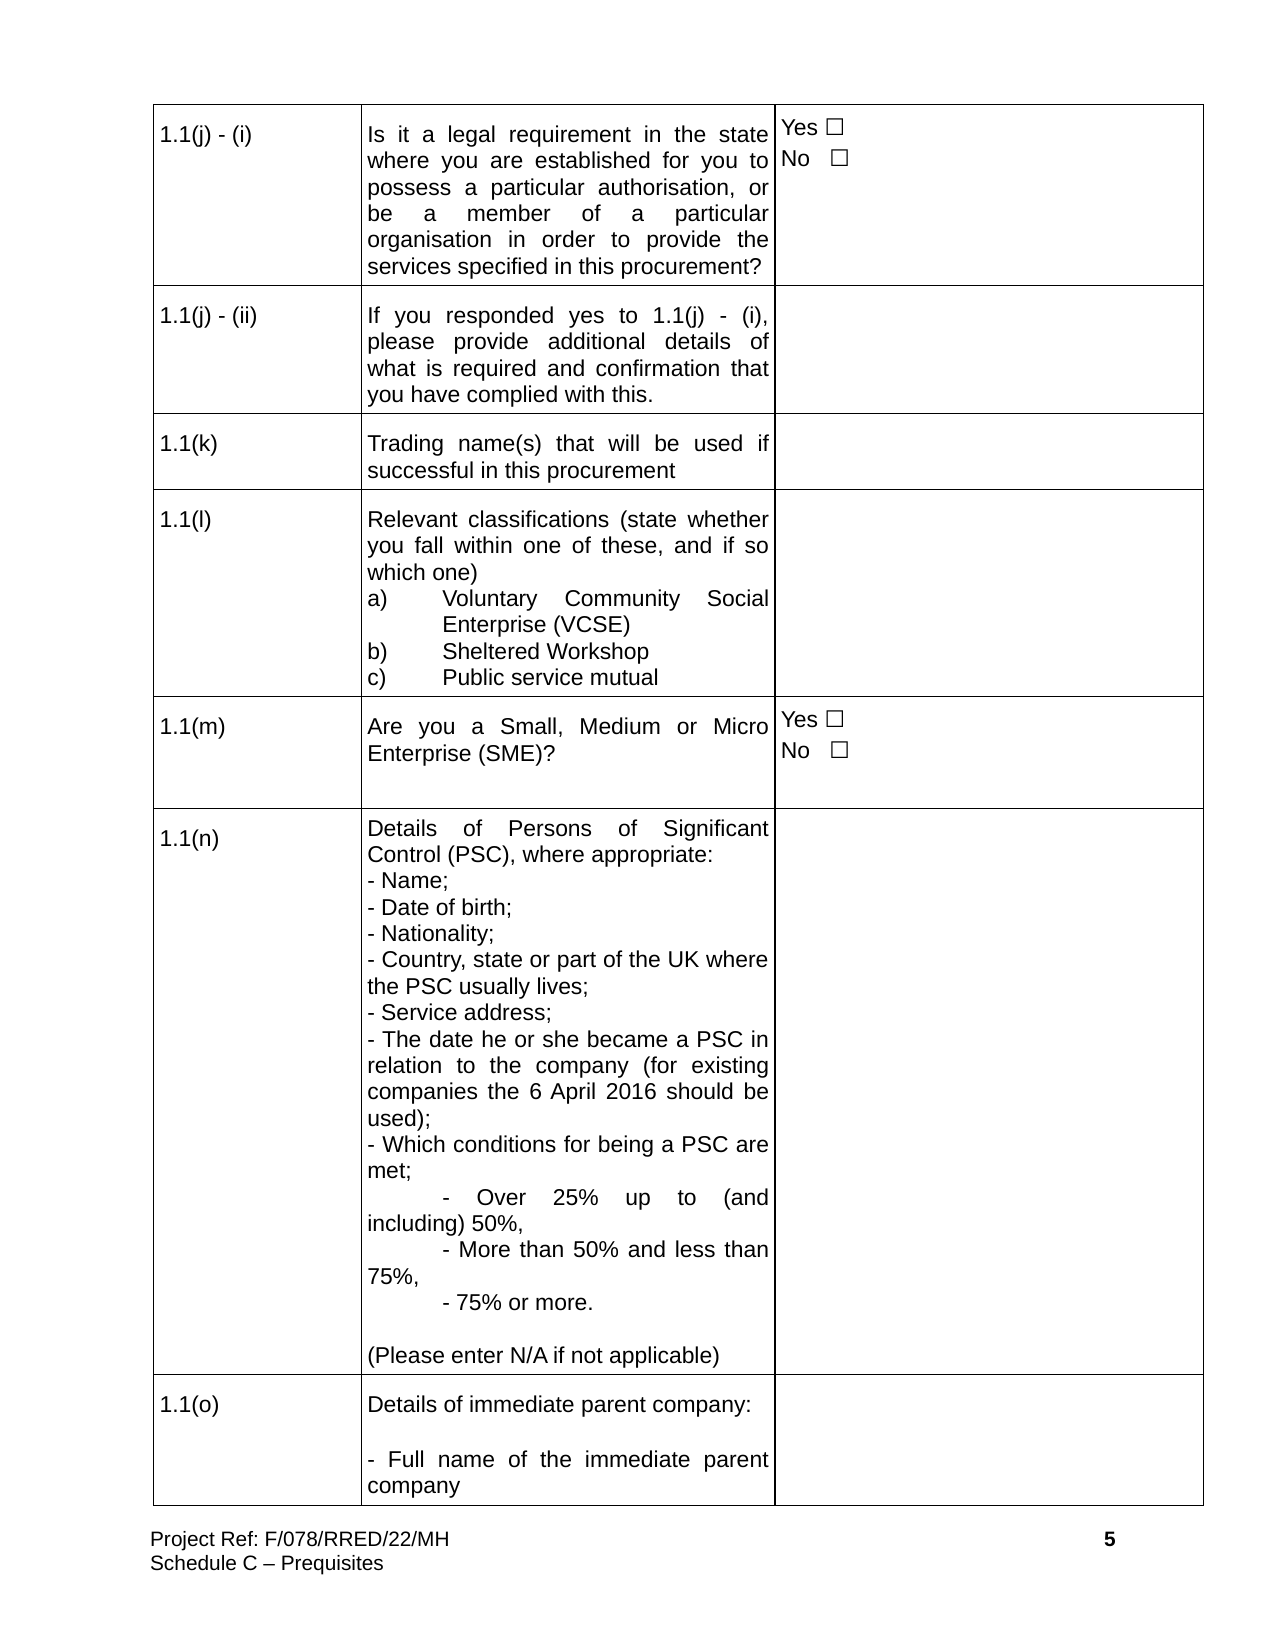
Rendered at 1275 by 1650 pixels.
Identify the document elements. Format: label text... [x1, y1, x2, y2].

table_cell Yes ☐ No ☐ [776, 697, 1203, 808]
table_cell Is it a legal requirement in the state where you are established for you to possess a particular authorisation, or be a member of a particular organisation in order to provide the services specified in this procurement? [362, 105, 774, 285]
table_cell 1.1(j) - (i) [154, 105, 361, 285]
table_cell Yes ☐ No ☐ [776, 105, 1203, 285]
table_cell Are you a Small, Medium or Micro Enterprise (SME)? [362, 697, 774, 808]
table_cell 1.1(o) [154, 1375, 361, 1504]
table_cell 1.1(k) [154, 414, 361, 489]
table_cell 1.1(n) [154, 809, 361, 1374]
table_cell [362, 1375, 774, 1504]
table_cell 1.1(j) - (ii) [154, 286, 361, 413]
table_cell Relevant classifications (state whether you fall within one of these, and if so which one) Voluntary Community Social Enterprise (VCSE) Sheltered Workshop Public service mutual [362, 490, 774, 696]
table_cell Trading name(s) that will be used if successful in this procurement [362, 414, 774, 489]
table_cell [776, 490, 1203, 696]
table_cell [776, 809, 1203, 1374]
table_cell If you responded yes to 1.1(j) - (i), please provide additional details of what is required and confirmation that you have complied with this. [362, 286, 774, 413]
table_cell [776, 1375, 1203, 1504]
table_cell [776, 414, 1203, 489]
table_cell 1.1(m) [154, 697, 361, 808]
table_cell [776, 286, 1203, 413]
table_cell 1.1(l) [154, 490, 361, 696]
table_cell Details of Persons of Significant Control (PSC), where appropriate: - Name; - Date of birth; - Nationality; - Country, state or part of the UK where the PSC usually lives; - Service address; - The date he or she became a PSC in relation to the company (for existing companies the 6 April 2016 should be used); - Which conditions for being a PSC are met; - Over 25% up to (and including) 50%, - More than 50% and less than 75%, - 75% or more. (Please enter N/A if not applicable) [362, 809, 774, 1374]
